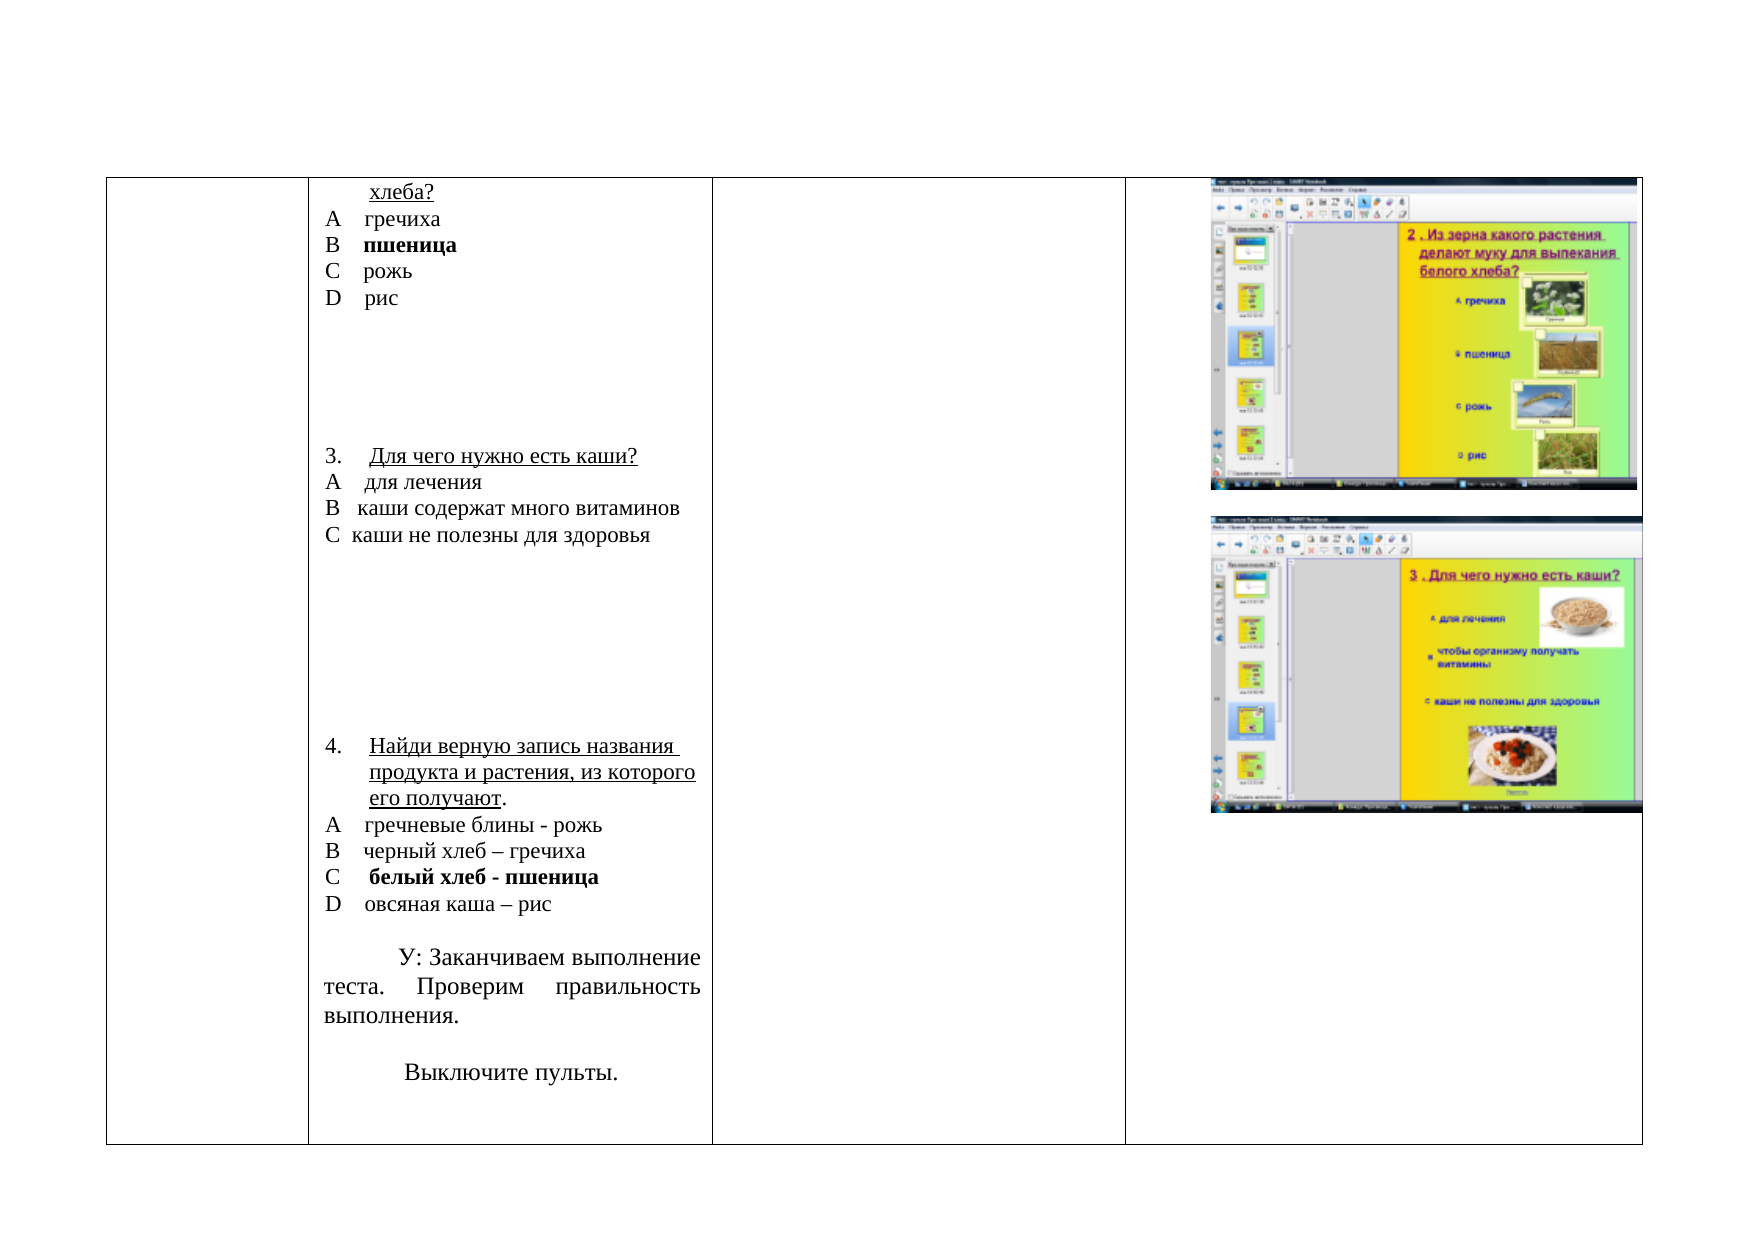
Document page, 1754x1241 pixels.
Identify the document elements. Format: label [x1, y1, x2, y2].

table_cell [107, 178, 308, 1144]
picture [1210, 516, 1643, 813]
table_cell [309, 178, 712, 1144]
picture [1210, 178, 1638, 490]
table_cell [713, 178, 1125, 1144]
table_cell [1126, 178, 1642, 1144]
